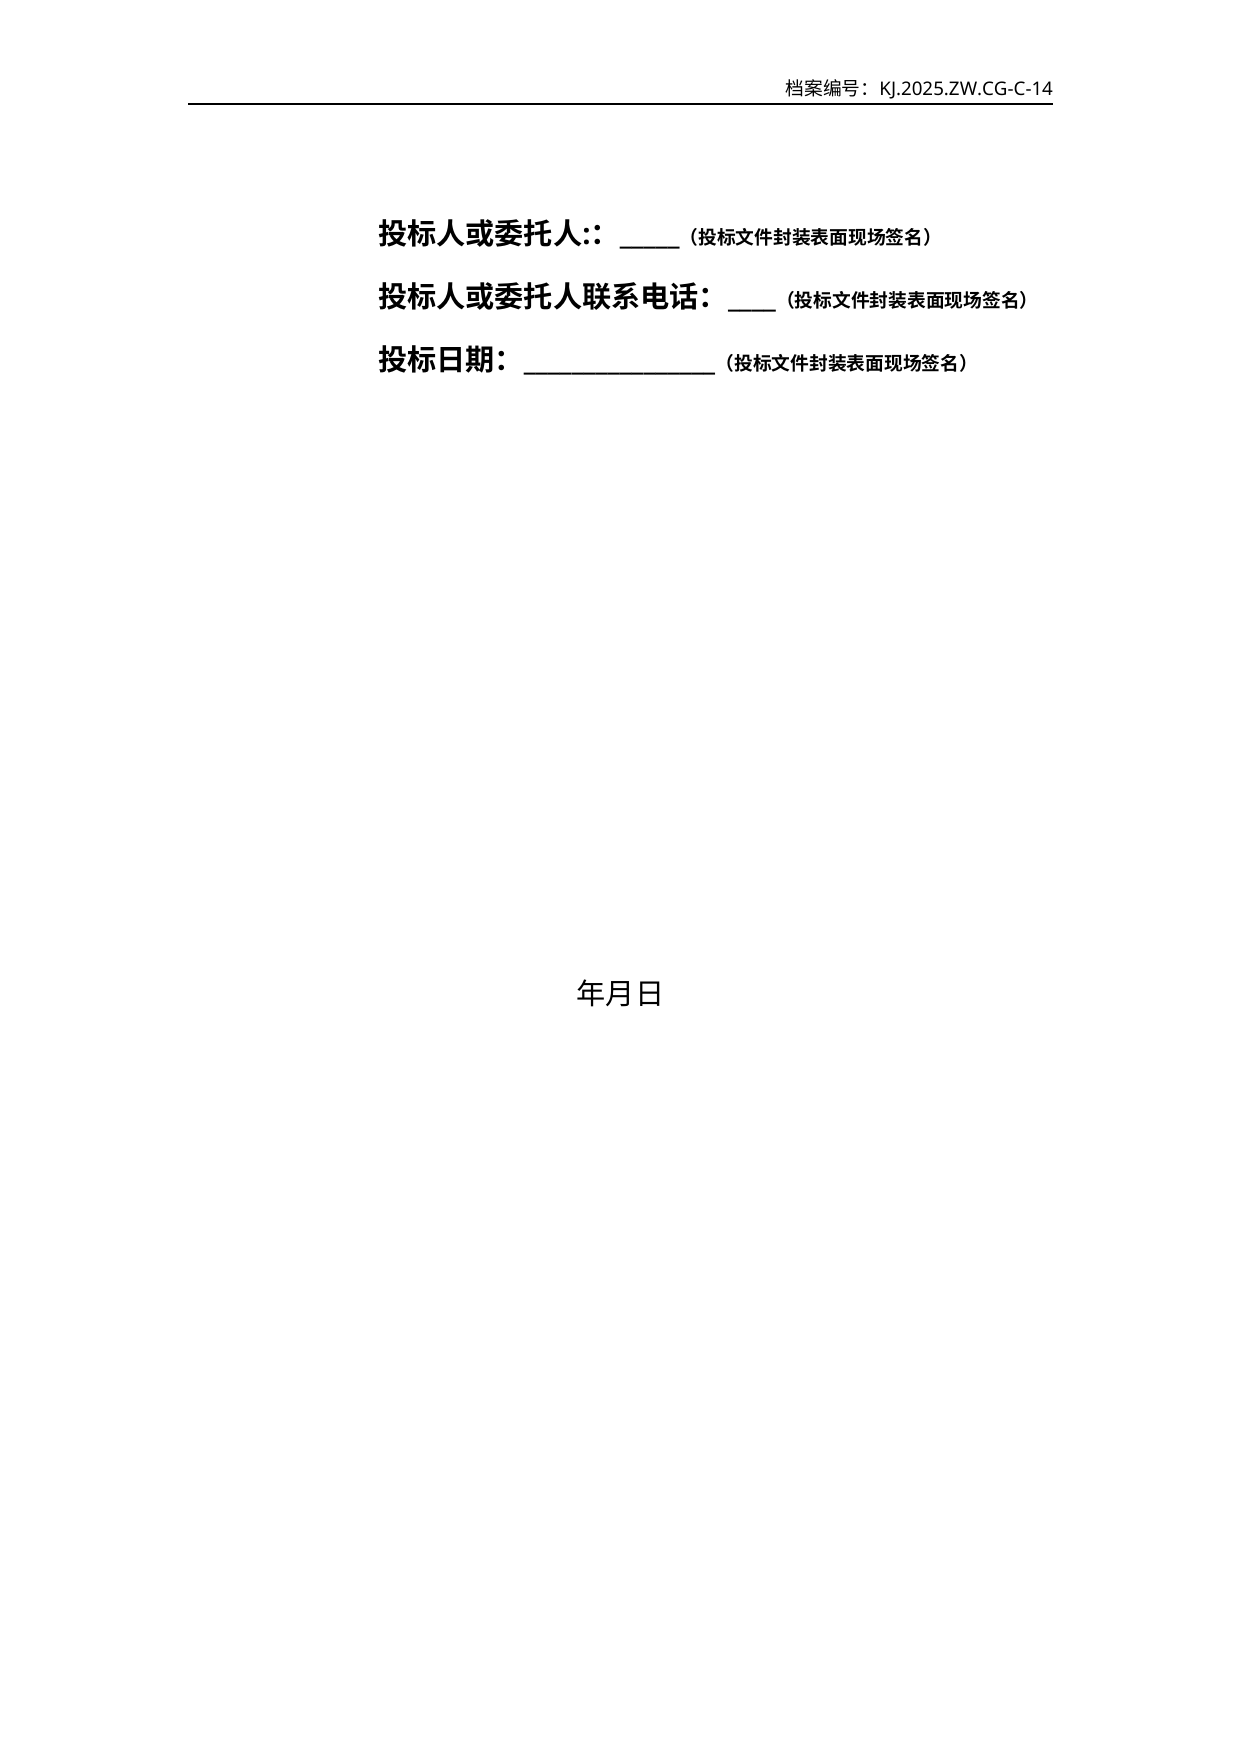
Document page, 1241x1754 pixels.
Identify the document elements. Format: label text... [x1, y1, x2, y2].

text 年月日 [187, 955, 1053, 1017]
text 投标人或委托人:：_____（投标文件封装表面现场签名） [187, 211, 1053, 253]
text 投标日期：________________（投标文件封装表面现场签名） [187, 337, 1053, 379]
text 投标人或委托人联系电话：____（投标文件封装表面现场签名） [187, 274, 1053, 316]
